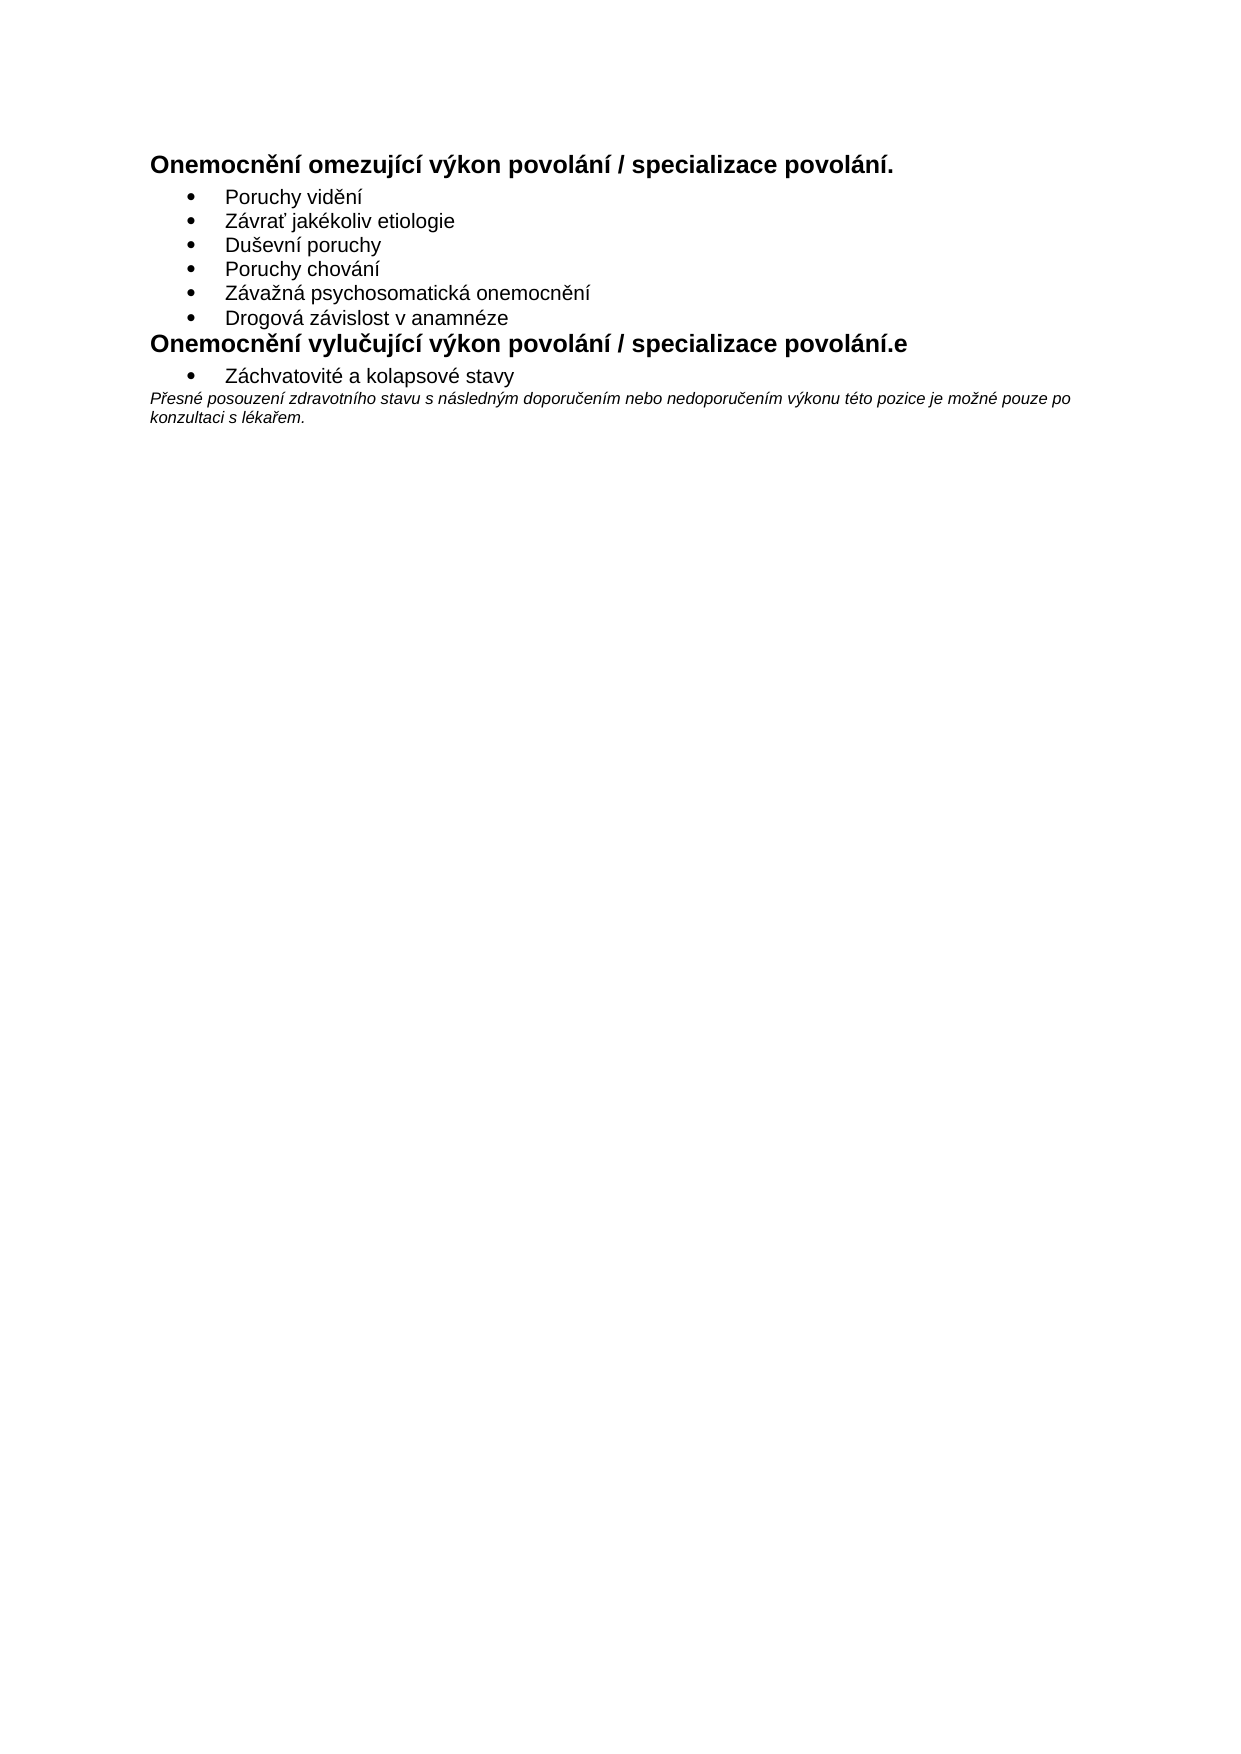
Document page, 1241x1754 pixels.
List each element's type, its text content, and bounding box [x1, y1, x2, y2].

list Duševní poruchy [187, 233, 1090, 257]
subtitle Onemocnění vylučující výkon povolání / specializace povolání.e [150, 329, 1090, 358]
list Závrať jakékoliv etiologie [187, 209, 1090, 233]
list Poruchy vidění [187, 185, 1090, 209]
subtitle Onemocnění omezující výkon povolání / specializace povolání. [150, 150, 1090, 179]
list Drogová závislost v anamnéze [187, 305, 1090, 329]
list Záchvatovité a kolapsové stavy [187, 364, 1090, 388]
list Závažná psychosomatická onemocnění [187, 281, 1090, 305]
list Poruchy chování [187, 257, 1090, 281]
text Přesné posouzení zdravotního stavu s následným doporučením nebo nedoporučením výkonu této pozice je možné pouze po konzultaci s lékařem. [150, 388, 1090, 427]
